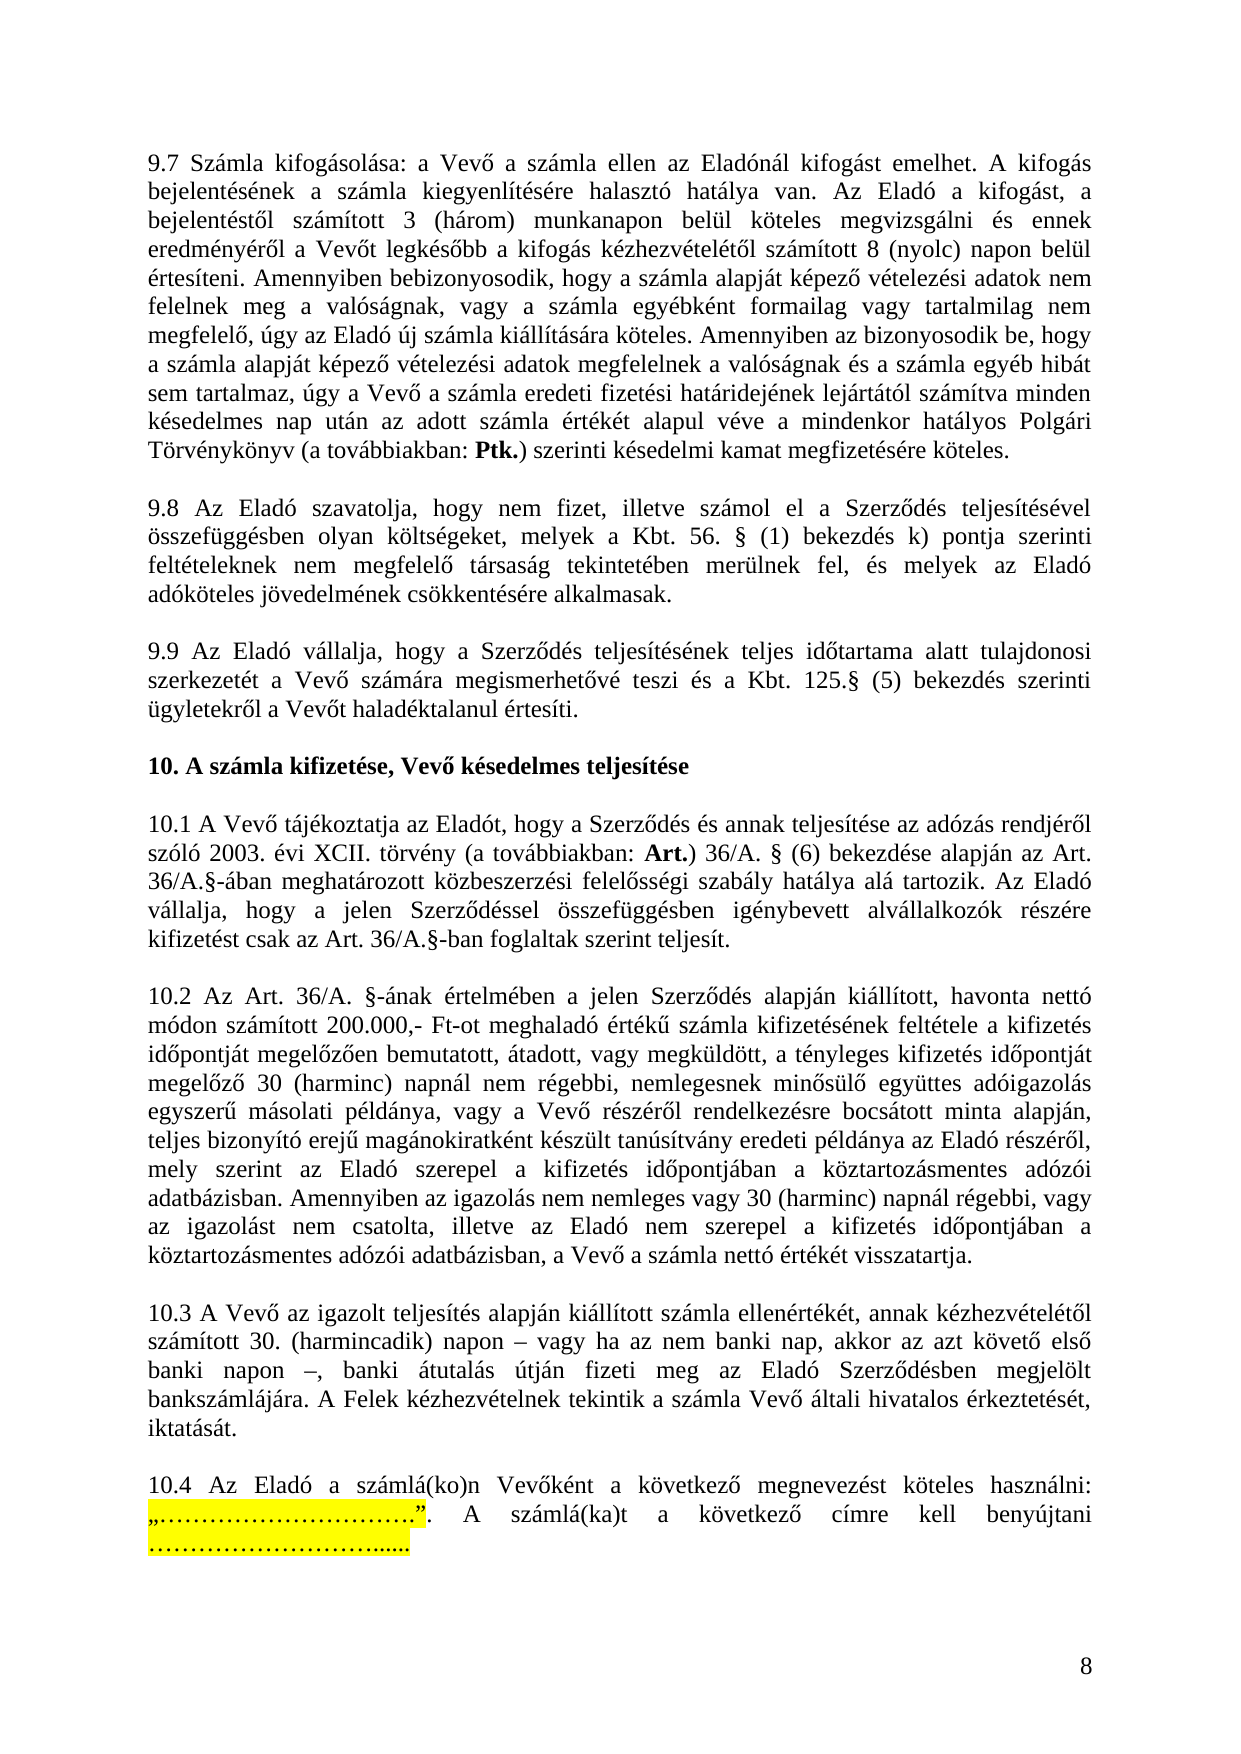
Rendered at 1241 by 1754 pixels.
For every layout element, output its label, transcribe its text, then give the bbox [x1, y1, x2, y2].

list A számla kifizetése, Vevő késedelmes teljesítése [148, 751, 1090, 780]
text 10.3 A Vevő az igazolt teljesítés alapján kiállított számla ellenértékét, annak kézhezvételétől számított 30. (harmincadik) napon – vagy ha az nem banki nap, akkor az azt követő első banki napon –, banki átutalás útján fizeti meg az Eladó Szerződésben megjelölt bankszámlájára. A Felek kézhezvételnek tekintik a számla Vevő általi hivatalos érkeztetését, iktatását. [148, 1298, 1092, 1441]
text 10.2 Az Art. 36/A. §-ának értelmében a jelen Szerződés alapján kiállított, havonta nettó módon számított 200.000,- Ft-ot meghaladó értékű számla kifizetésének feltétele a kifizetés időpontját megelőzően bemutatott, átadott, vagy megküldött, a tényleges kifizetés időpontját megelőző 30 (harminc) napnál nem régebbi, nemlegesnek minősülő együttes adóigazolás egyszerű másolati példánya, vagy a Vevő részéről rendelkezésre bocsátott minta alapján, teljes bizonyító erejű magánokiratként készült tanúsítvány eredeti példánya az Eladó részéről, mely szerint az Eladó szerepel a kifizetés időpontjában a köztartozásmentes adózói adatbázisban. Amennyiben az igazolás nem nemleges vagy 30 (harminc) napnál régebbi, vagy az igazolást nem csatolta, illetve az Eladó nem szerepel a kifizetés időpontjában a köztartozásmentes adózói adatbázisban, a Vevő a számla nettó értékét visszatartja. [148, 981, 1092, 1269]
text 9.8 Az Eladó szavatolja, hogy nem fizet, illetve számol el a Szerződés teljesítésével összefüggésben olyan költségeket, melyek a Kbt. 56. § (1) bekezdés k) pontja szerinti feltételeknek nem megfelelő társaság tekintetében merülnek fel, és melyek az Eladó adóköteles jövedelmének csökkentésére alkalmasak. [148, 493, 1092, 608]
text 10.4 Az Eladó a számlá(ko)n Vevőként a következő megnevezést köteles használni: „………………………….”. A számlá(ka)t a következő címre kell benyújtani ………………………...... [148, 1470, 1092, 1556]
text 10.1 A Vevő tájékoztatja az Eladót, hogy a Szerződés és annak teljesítése az adózás rendjéről szóló 2003. évi XCII. törvény (a továbbiakban: Art.) 36/A. § (6) bekezdése alapján az Art. 36/A.§-ában meghatározott közbeszerzési felelősségi szabály hatálya alá tartozik. Az Eladó vállalja, hogy a jelen Szerződéssel összefüggésben igénybevett alvállalkozók részére kifizetést csak az Art. 36/A.§-ban foglaltak szerint teljesít. [148, 809, 1092, 953]
text 9.9 Az Eladó vállalja, hogy a Szerződés teljesítésének teljes időtartama alatt tulajdonosi szerkezetét a Vevő számára megismerhetővé teszi és a Kbt. 125.§ (5) bekezdés szerinti ügyletekről a Vevőt haladéktalanul értesíti. [148, 636, 1092, 723]
text 9.7 Számla kifogásolása: a Vevő a számla ellen az Eladónál kifogást emelhet. A kifogás bejelentésének a számla kiegyenlítésére halasztó hatálya van. Az Eladó a kifogást, a bejelentéstől számított 3 (három) munkanapon belül köteles megvizsgálni és ennek eredményéről a Vevőt legkésőbb a kifogás kézhezvételétől számított 8 (nyolc) napon belül értesíteni. Amennyiben bebizonyosodik, hogy a számla alapját képező vételezési adatok nem felelnek meg a valóságnak, vagy a számla egyébként formailag vagy tartalmilag nem megfelelő, úgy az Eladó új számla kiállítására köteles. Amennyiben az bizonyosodik be, hogy a számla alapját képező vételezési adatok megfelelnek a valóságnak és a számla egyéb hibát sem tartalmaz, úgy a Vevő a számla eredeti fizetési határidejének lejártától számítva minden késedelmes nap után az adott számla értékét alapul véve a mindenkor hatályos Polgári Törvénykönyv (a továbbiakban: Ptk.) szerinti késedelmi kamat megfizetésére köteles. [148, 148, 1092, 464]
